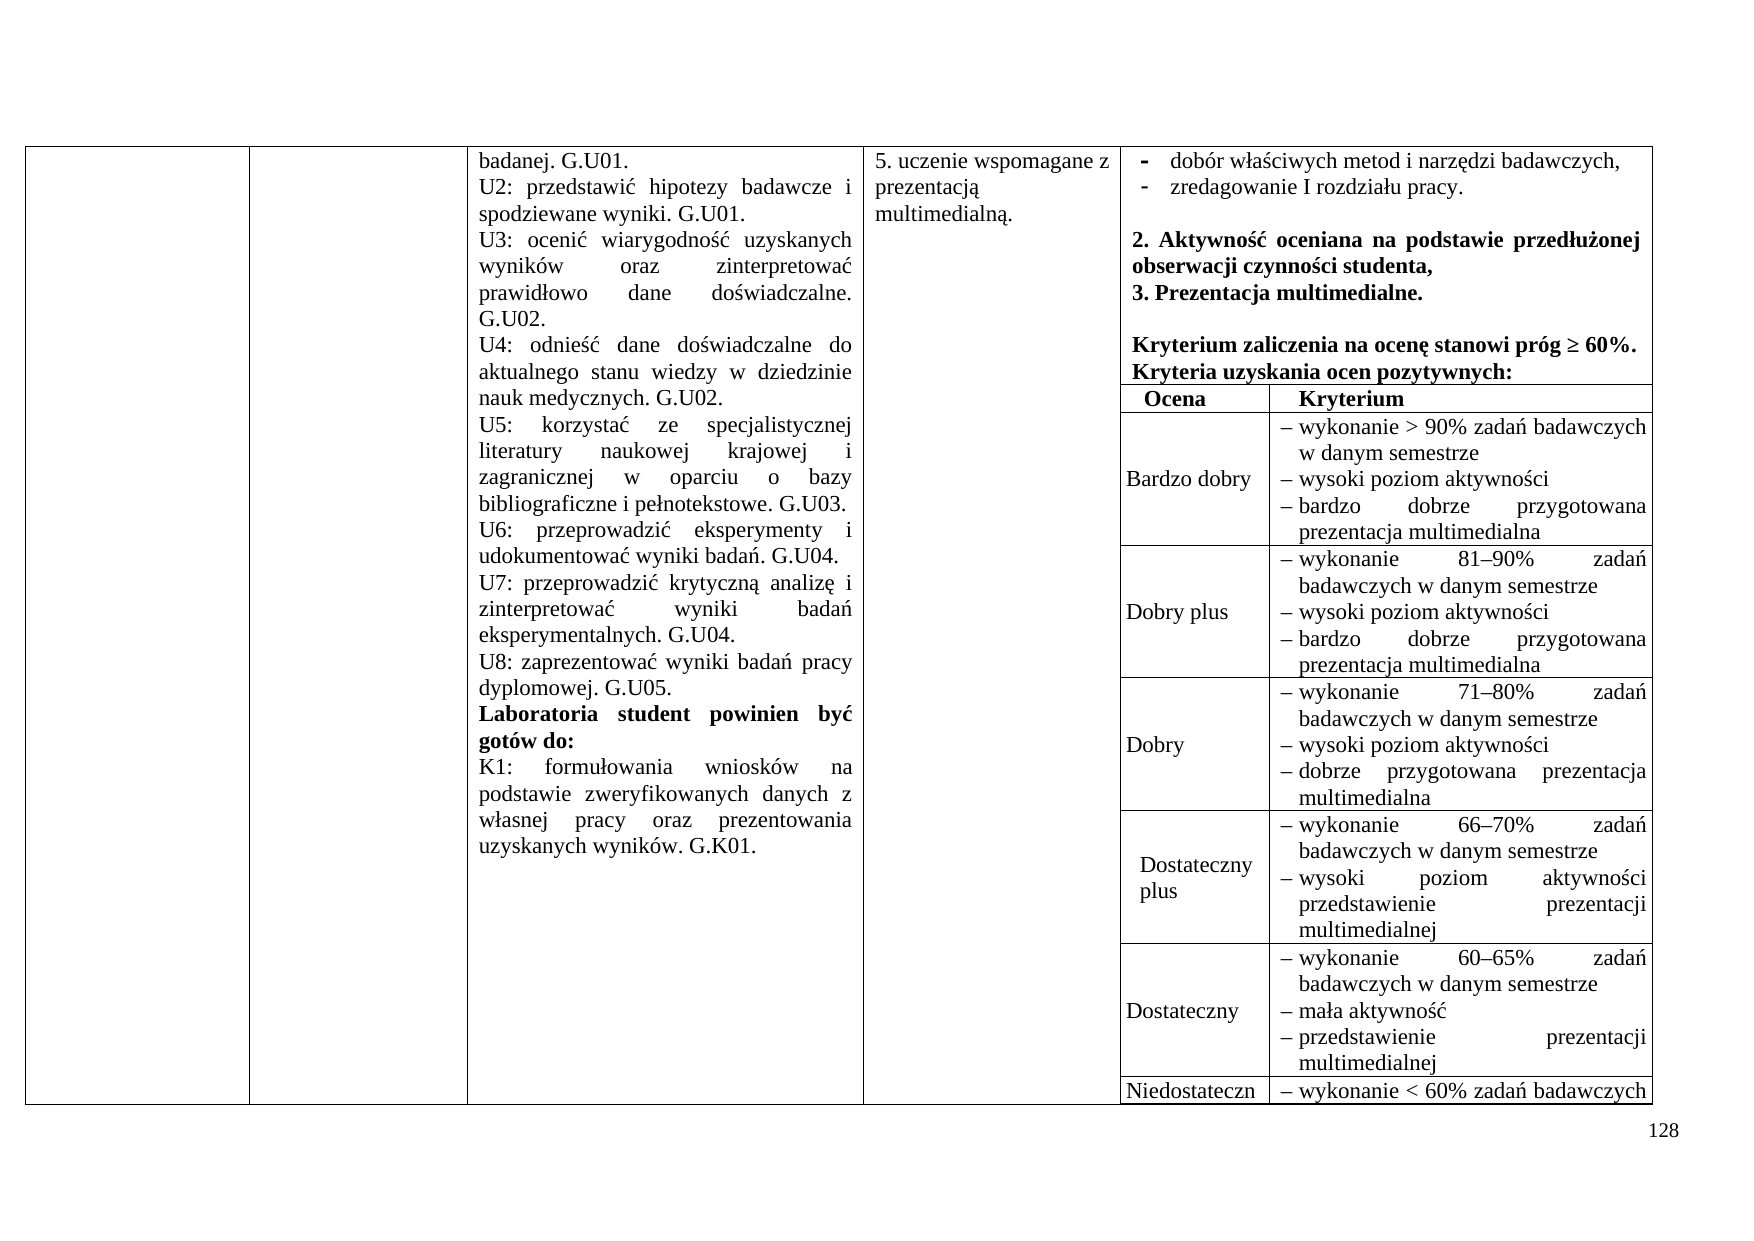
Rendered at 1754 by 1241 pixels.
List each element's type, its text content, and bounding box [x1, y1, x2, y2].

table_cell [1121, 147, 1652, 384]
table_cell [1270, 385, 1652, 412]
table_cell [1270, 944, 1652, 1076]
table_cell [26, 147, 249, 1104]
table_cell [250, 147, 467, 1104]
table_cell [864, 147, 1120, 1104]
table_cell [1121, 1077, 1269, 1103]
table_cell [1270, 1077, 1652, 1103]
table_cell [468, 147, 863, 1104]
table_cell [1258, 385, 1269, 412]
